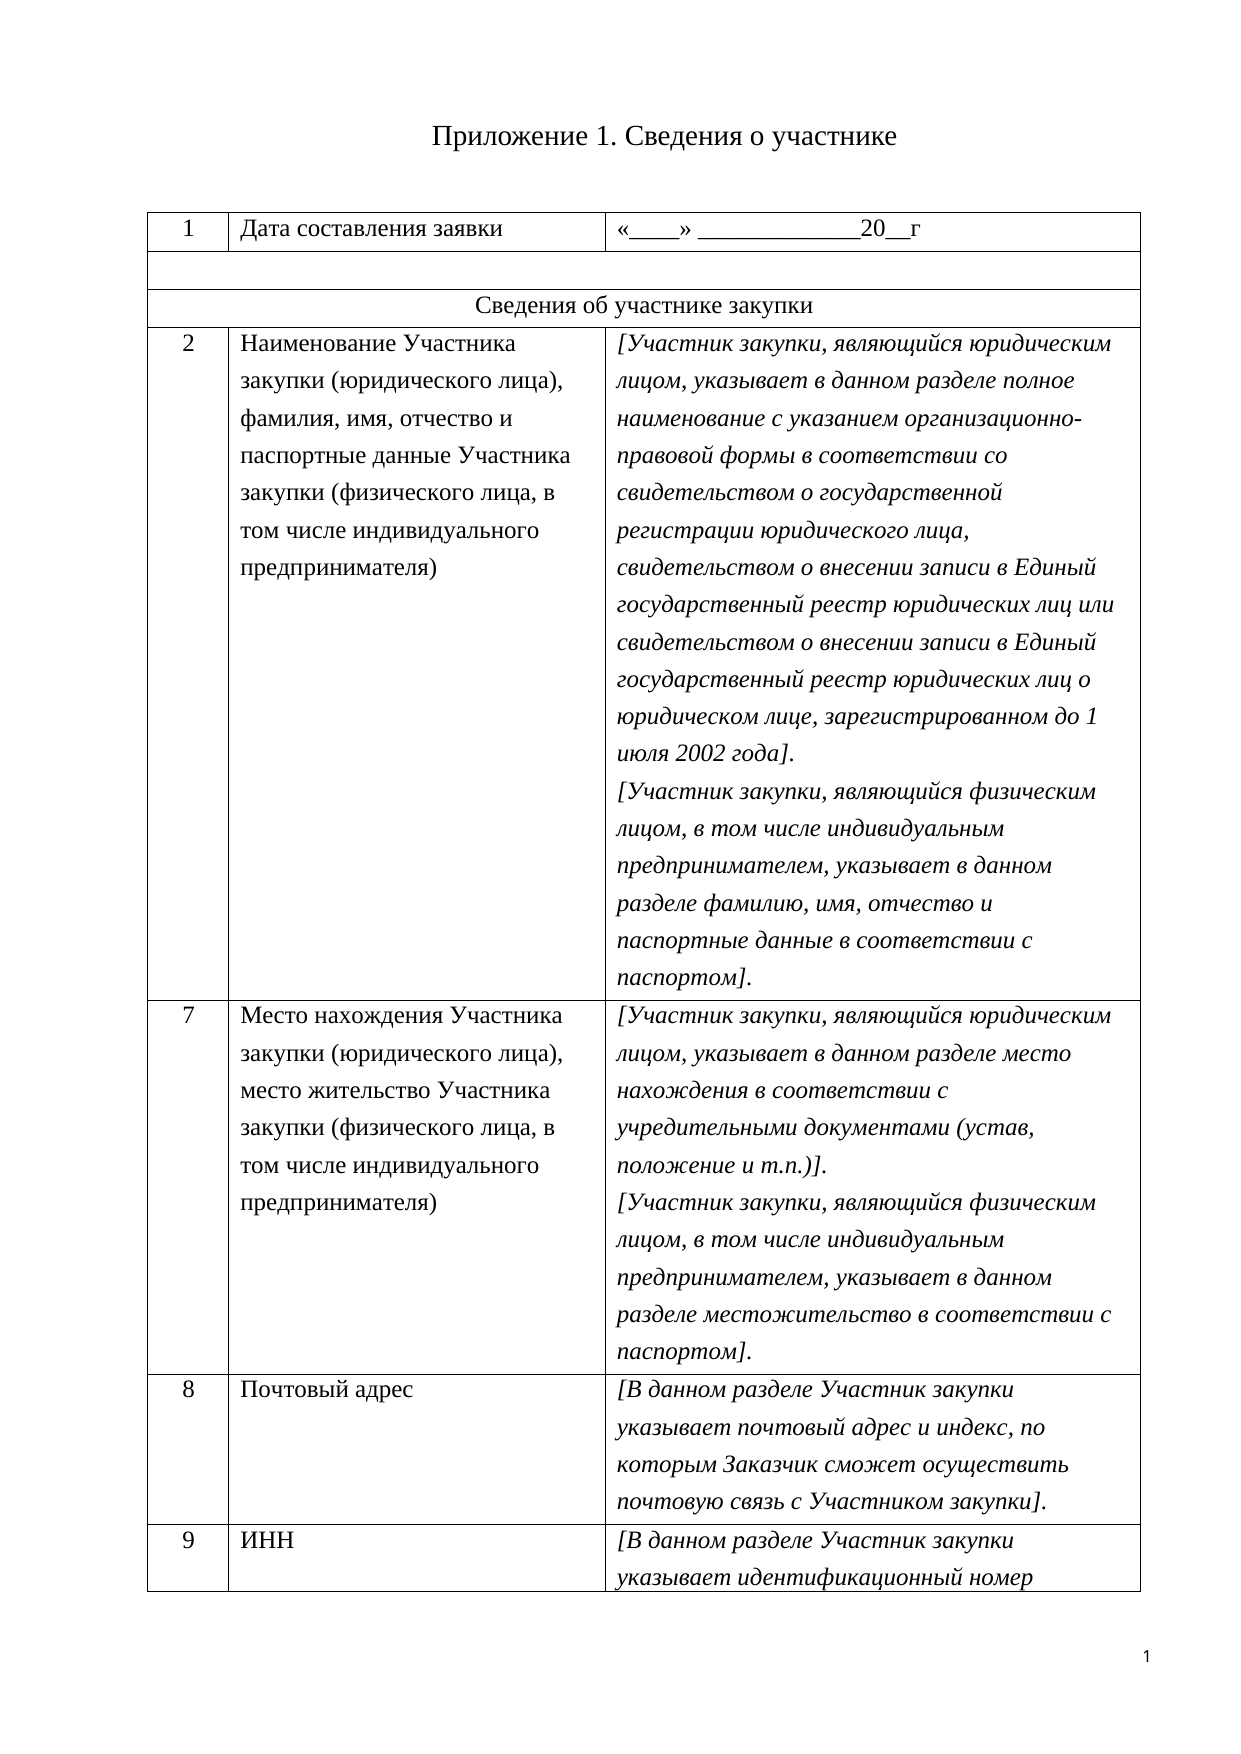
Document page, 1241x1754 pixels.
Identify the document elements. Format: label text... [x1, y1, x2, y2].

table_cell Наименование Участника закупки (юридического лица), фамилия, имя, отчество и паспортные данные Участника закупки (физического лица, в том числе индивидуального предпринимателя) [229, 328, 605, 999]
table_cell Почтовый адрес [229, 1375, 605, 1524]
table_header 1 [148, 213, 228, 251]
table_cell [148, 252, 1140, 289]
table_cell [Участник закупки, являющийся юридическим лицом, указывает в данном разделе место нахождения в соответствии с учредительными документами (устав, положение и т.п.)]. [Участник закупки, являющийся физическим лицом, в том числе индивидуальным предпринимателем, указывает в данном разделе местожительство в соответствии с паспортом]. [606, 1001, 1140, 1373]
table_cell 7 [148, 1001, 228, 1373]
table_cell 9 [148, 1525, 228, 1591]
table_header Дата составления заявки [229, 213, 605, 251]
table_cell 8 [148, 1375, 228, 1524]
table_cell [606, 1525, 1140, 1591]
table_cell [Участник закупки, являющийся юридическим лицом, указывает в данном разделе полное наименование с указанием организационно-правовой формы в соответствии со свидетельством о государственной регистрации юридического лица, свидетельством о внесении записи в Единый государственный реестр юридических лиц или свидетельством о внесении записи в Единый государственный реестр юридических лиц о юридическом лице, зарегистрированном до 1 июля 2002 года]. [Участник закупки, являющийся физическим лицом, в том числе индивидуальным предпринимателем, указывает в данном разделе фамилию, имя, отчество и паспортные данные в соответствии с паспортом]. [606, 328, 1140, 999]
table_cell Сведения об участнике закупки [148, 290, 1140, 327]
subtitle Приложение 1. Сведения о участнике [177, 118, 1152, 152]
table_cell [В данном разделе Участник закупки указывает почтовый адрес и индекс, по которым Заказчик сможет осуществить почтовую связь с Участником закупки]. [606, 1375, 1140, 1524]
table_header «____» _____________20__г [606, 213, 1140, 251]
table_cell Место нахождения Участника закупки (юридического лица), место жительство Участника закупки (физического лица, в том числе индивидуального предпринимателя) [229, 1001, 605, 1373]
table_cell 2 [148, 328, 228, 999]
table_cell ИНН [229, 1525, 605, 1591]
